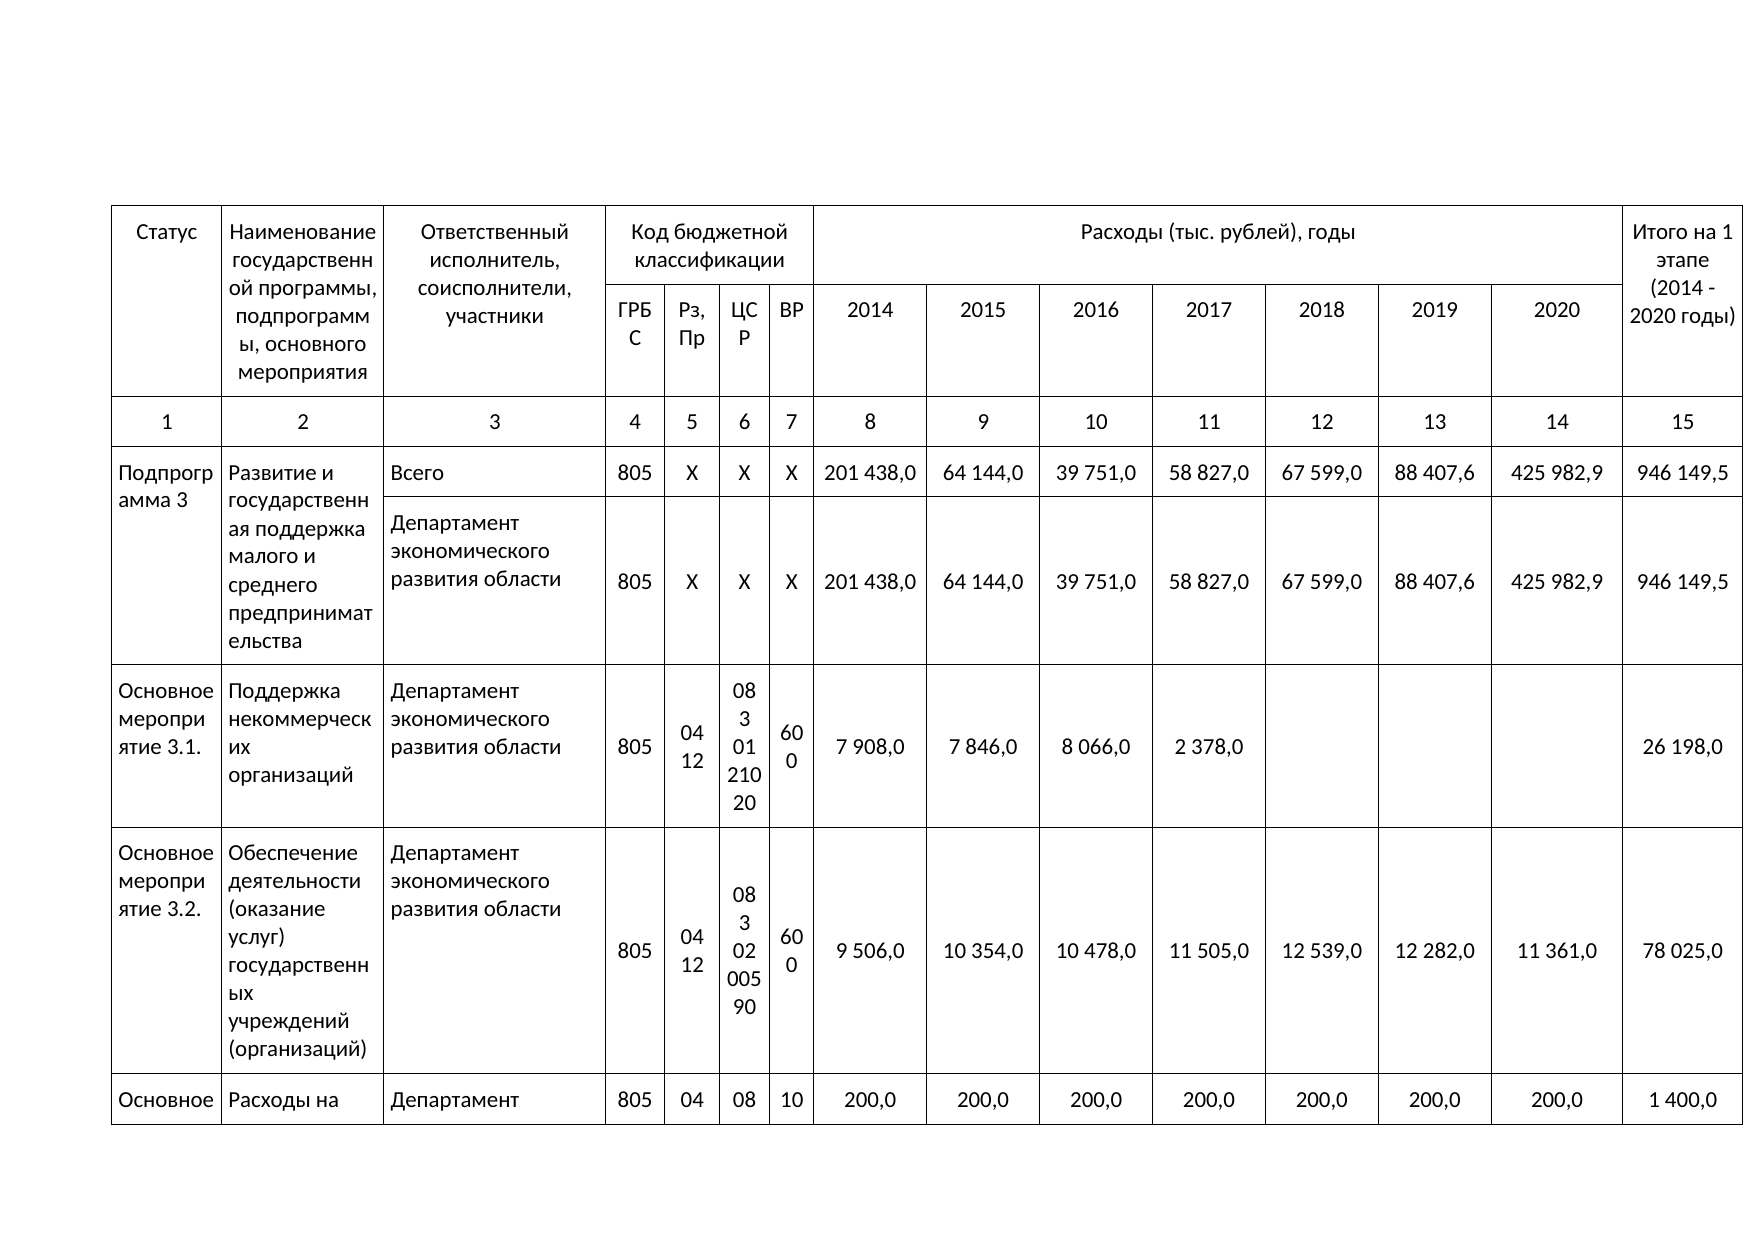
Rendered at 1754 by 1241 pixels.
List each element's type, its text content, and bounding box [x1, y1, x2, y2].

table_cell 39 751,0 [1040, 447, 1152, 496]
table_cell 2018 [1266, 285, 1378, 396]
table_cell 9 [927, 397, 1039, 446]
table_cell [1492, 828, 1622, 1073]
table_cell 7 [770, 397, 813, 446]
table_cell 1 [112, 397, 221, 446]
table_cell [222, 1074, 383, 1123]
table_cell 6 [720, 397, 769, 446]
table_cell [1266, 665, 1378, 827]
table_header Ответственный исполнитель, соисполнители, участники [384, 206, 605, 396]
table_cell Департамент экономического развития области [384, 665, 605, 827]
table_cell 8 [814, 397, 926, 446]
table_cell 04 12 [665, 828, 719, 1073]
table_cell 2020 [1492, 285, 1622, 396]
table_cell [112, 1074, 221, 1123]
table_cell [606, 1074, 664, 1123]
table_cell Развитие и государственная поддержка малого и среднего предпринимательства [222, 447, 383, 664]
table_cell 8 066,0 [1040, 665, 1152, 827]
table_cell Обеспечение деятельности (оказание услуг) государственных учреждений (организаций) [222, 828, 383, 1073]
table_cell 15 [1623, 397, 1742, 446]
table_cell 600 [770, 828, 813, 1073]
table_cell 2019 [1379, 285, 1491, 396]
table_cell 08 3 01 21020 [720, 665, 769, 827]
table_header Наименование государственной программы, подпрограммы, основного мероприятия [222, 206, 383, 396]
table_cell X [770, 497, 813, 664]
table_cell 64 144,0 [927, 447, 1039, 496]
table_cell 5 [665, 397, 719, 446]
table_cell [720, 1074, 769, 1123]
table_cell 67 599,0 [1266, 497, 1378, 664]
table_cell 2016 [1040, 285, 1152, 396]
table_cell Департамент экономического развития области [384, 497, 605, 664]
table_cell Подпрограмма 3 [112, 447, 221, 664]
table_cell 12 [1266, 397, 1378, 446]
table_cell 201 438,0 [814, 447, 926, 496]
table_cell 04 12 [665, 665, 719, 827]
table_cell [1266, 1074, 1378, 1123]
table_cell 7 846,0 [927, 665, 1039, 827]
table_header Итого на 1 этапе (2014 - 2020 годы) [1623, 206, 1742, 396]
table_cell ВР [770, 285, 813, 396]
table_cell 2015 [927, 285, 1039, 396]
table_cell Основное мероприятие 3.2. [112, 828, 221, 1073]
table_cell Рз, Пр [665, 285, 719, 396]
table_cell 425 982,9 [1492, 497, 1622, 664]
table_cell 08 3 02 00590 [720, 828, 769, 1073]
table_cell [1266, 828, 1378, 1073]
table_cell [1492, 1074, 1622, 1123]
table_cell 13 [1379, 397, 1491, 446]
table_cell X [770, 447, 813, 496]
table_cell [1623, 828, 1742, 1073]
table_cell 600 [770, 665, 813, 827]
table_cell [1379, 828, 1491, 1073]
table_cell X [665, 497, 719, 664]
table_cell 10 [1040, 397, 1152, 446]
table_cell 2014 [814, 285, 926, 396]
table_cell 946 149,5 [1623, 447, 1742, 496]
table_cell 425 982,9 [1492, 447, 1622, 496]
table_cell 58 827,0 [1153, 497, 1265, 664]
table_cell 4 [606, 397, 664, 446]
table_cell Департамент экономического развития области [384, 828, 605, 1073]
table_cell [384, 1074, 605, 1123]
table_cell Основное мероприятие 3.1. [112, 665, 221, 827]
table_header Расходы (тыс. рублей), годы [814, 206, 1622, 283]
table_cell [1492, 665, 1622, 827]
table_cell 9 506,0 [814, 828, 926, 1073]
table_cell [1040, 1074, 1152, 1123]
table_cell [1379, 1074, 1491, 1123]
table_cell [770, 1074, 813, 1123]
table_cell ЦСР [720, 285, 769, 396]
table_cell 2017 [1153, 285, 1265, 396]
table_cell 805 [606, 497, 664, 664]
table_cell ГРБС [606, 285, 664, 396]
table_cell 3 [384, 397, 605, 446]
table_cell 10 478,0 [1040, 828, 1152, 1073]
table_cell 58 827,0 [1153, 447, 1265, 496]
table_cell 7 908,0 [814, 665, 926, 827]
table_cell 64 144,0 [927, 497, 1039, 664]
table_cell 14 [1492, 397, 1622, 446]
table_cell Поддержка некоммерческих организаций [222, 665, 383, 827]
table_cell 2 378,0 [1153, 665, 1265, 827]
table_cell Всего [384, 447, 605, 496]
table_cell X [665, 447, 719, 496]
table_cell 805 [606, 828, 664, 1073]
table_cell 88 407,6 [1379, 447, 1491, 496]
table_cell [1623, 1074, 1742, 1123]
table_cell X [720, 497, 769, 664]
table_cell 26 198,0 [1623, 665, 1742, 827]
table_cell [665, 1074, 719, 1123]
table_cell 2 [222, 397, 383, 446]
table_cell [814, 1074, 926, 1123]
table_cell X [720, 447, 769, 496]
table_header Статус [112, 206, 221, 396]
table_cell [1379, 665, 1491, 827]
table_cell 946 149,5 [1623, 497, 1742, 664]
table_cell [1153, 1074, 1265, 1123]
table_cell 805 [606, 447, 664, 496]
table_cell 88 407,6 [1379, 497, 1491, 664]
table_cell 805 [606, 665, 664, 827]
table_cell 10 354,0 [927, 828, 1039, 1073]
table_cell 11 [1153, 397, 1265, 446]
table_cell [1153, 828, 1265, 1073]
table_cell 67 599,0 [1266, 447, 1378, 496]
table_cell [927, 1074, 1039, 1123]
table_cell 39 751,0 [1040, 497, 1152, 664]
table_header Код бюджетной классификации [606, 206, 813, 283]
table_cell 201 438,0 [814, 497, 926, 664]
